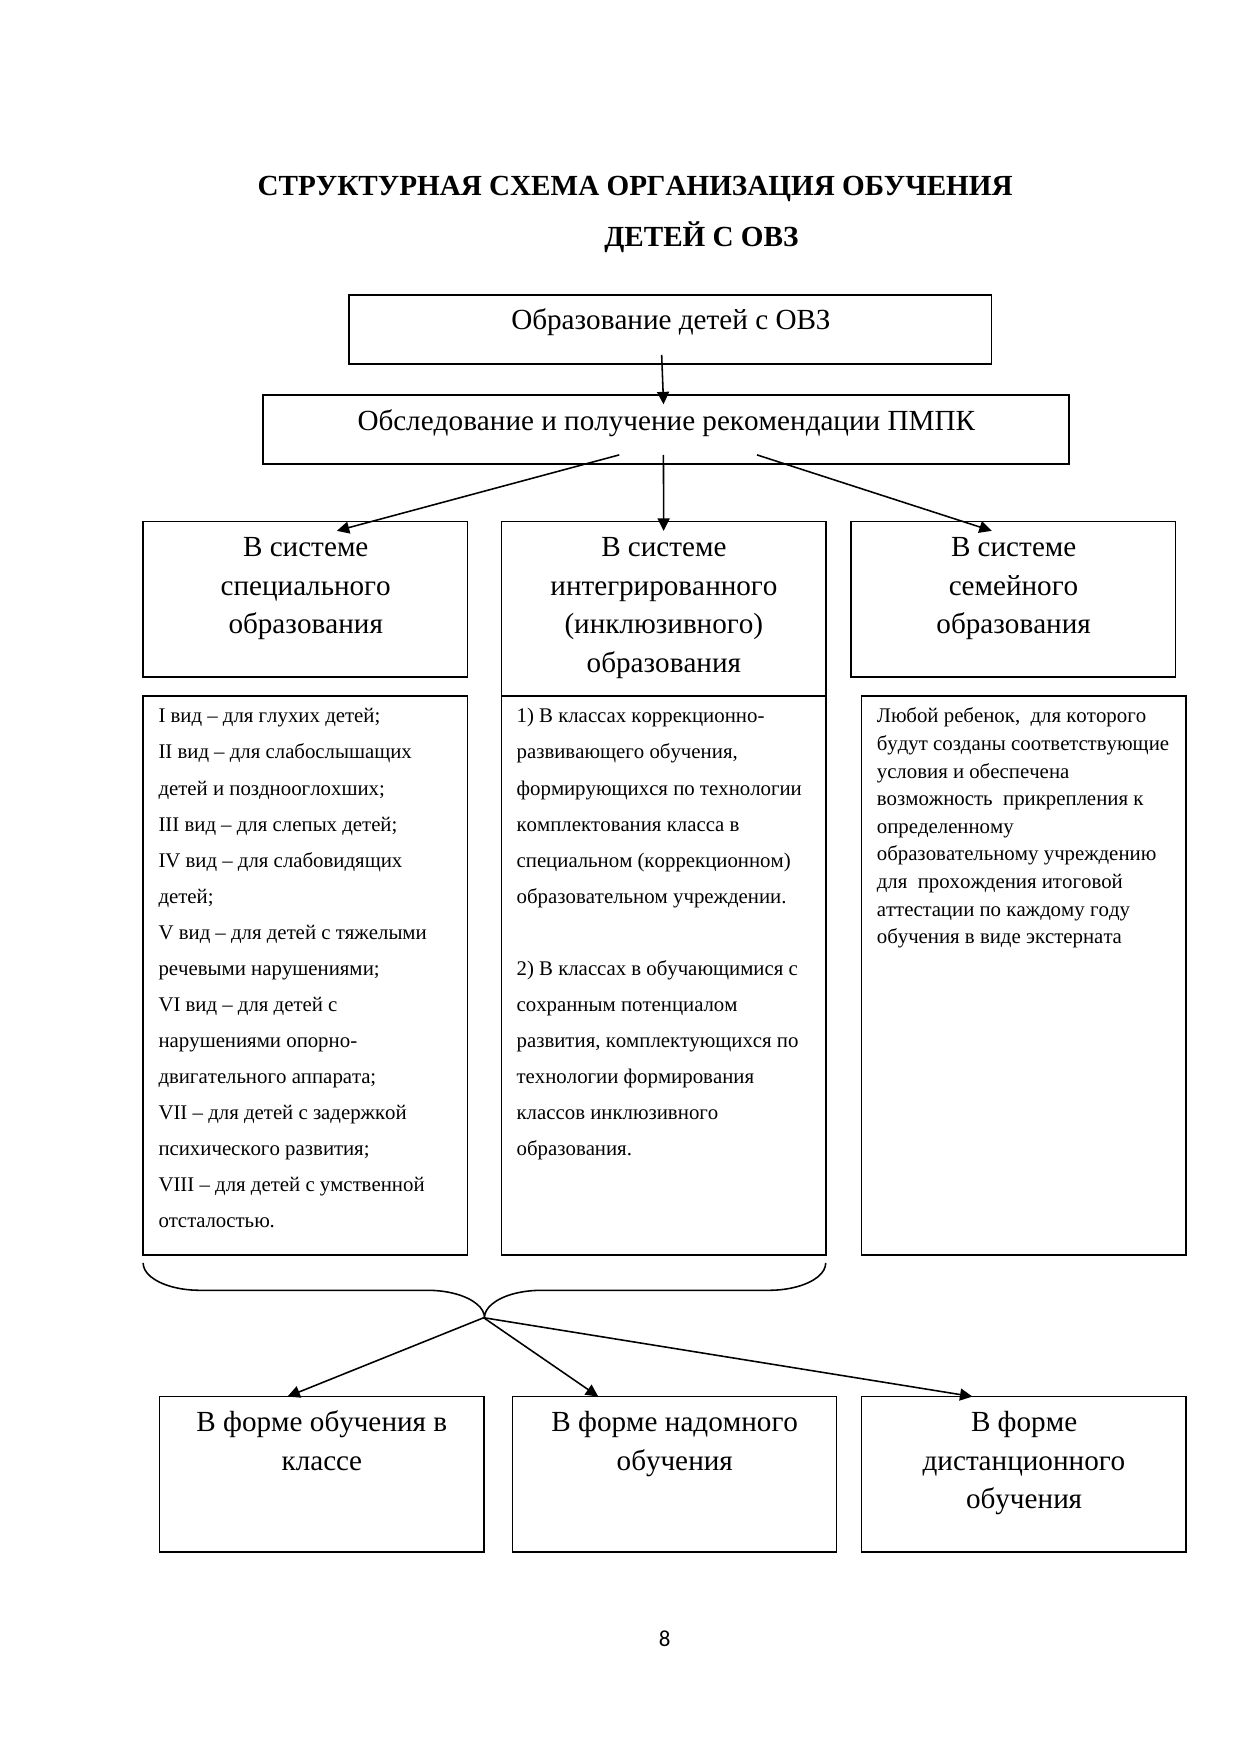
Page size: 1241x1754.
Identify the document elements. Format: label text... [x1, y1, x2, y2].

text ДЕТЕЙ С ОВЗ [177, 219, 1152, 252]
list СТРУКТУРНАЯ СХЕМА ОРГАНИЗАЦИЯ ОБУЧЕНИЯ [177, 168, 1152, 202]
